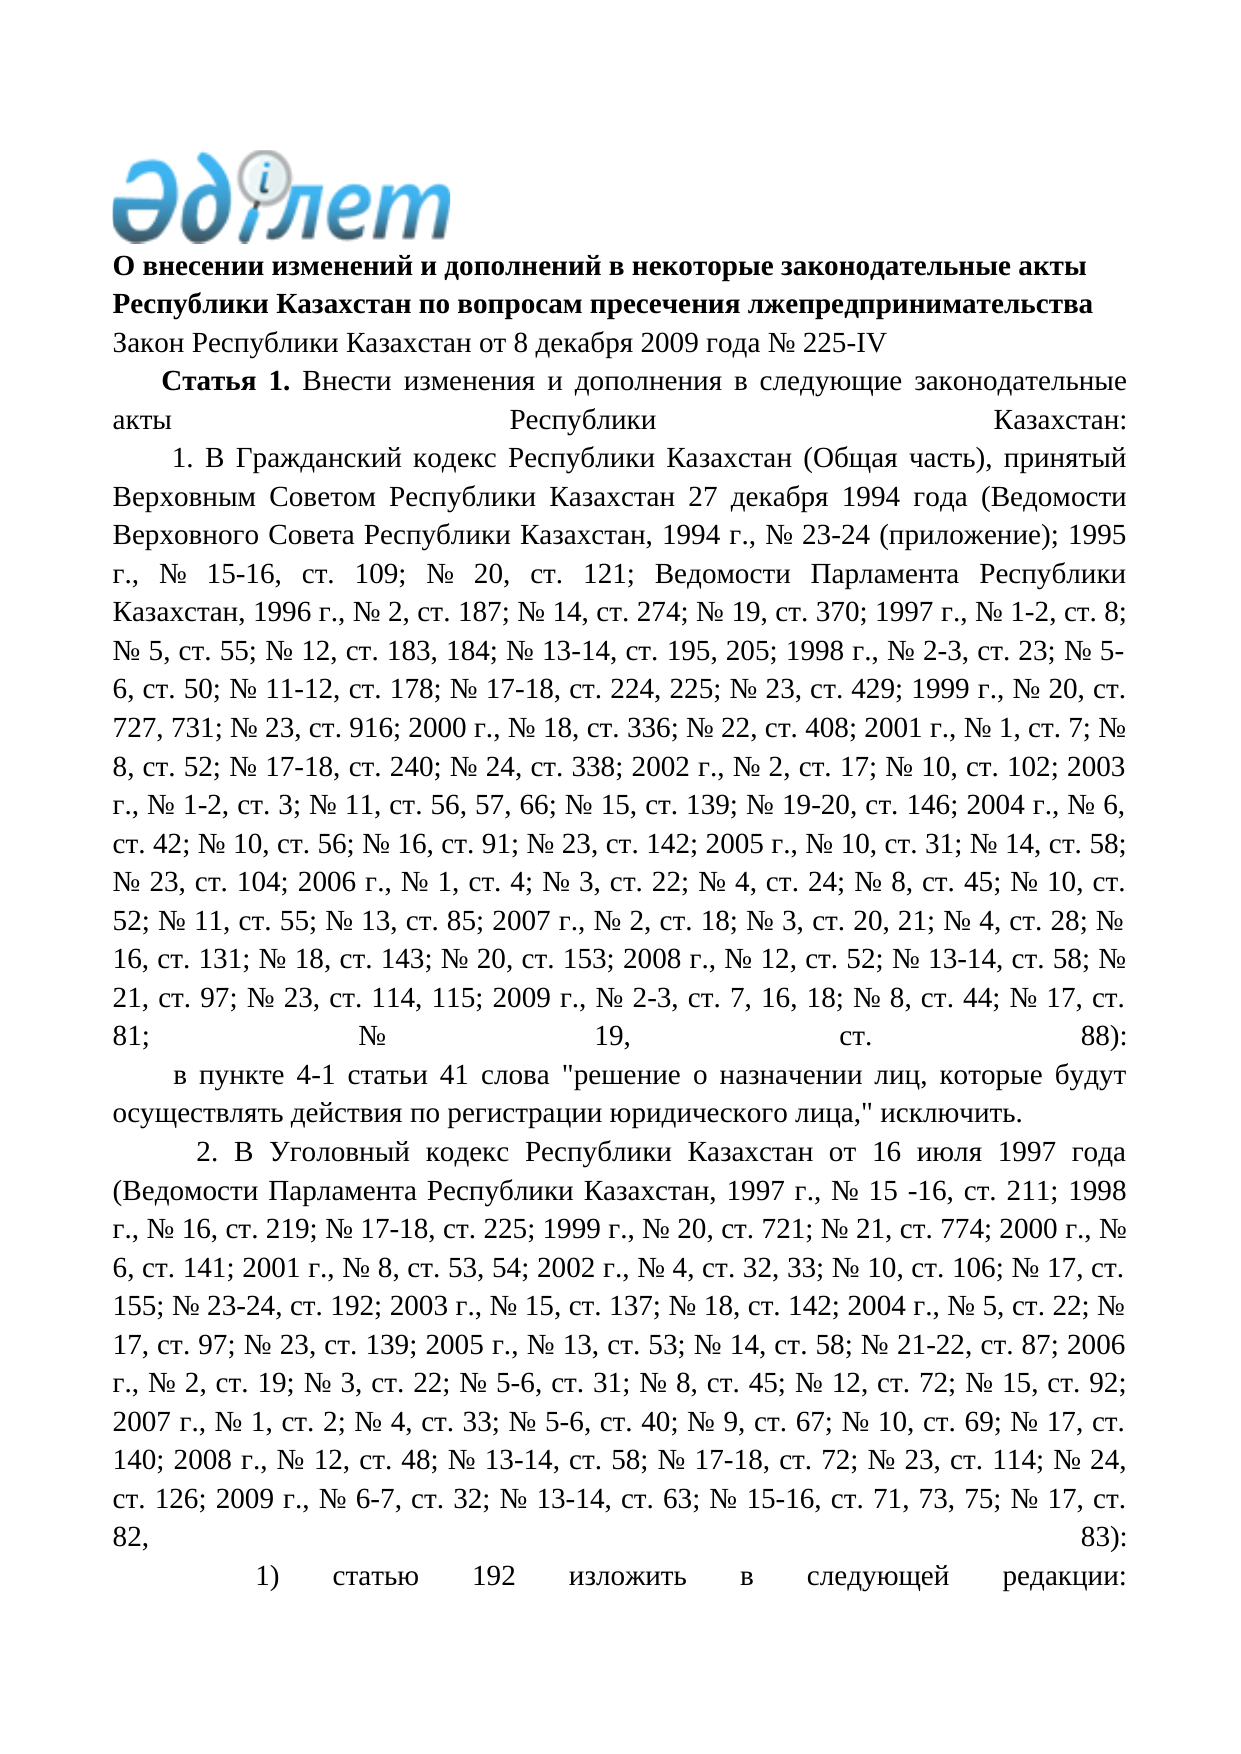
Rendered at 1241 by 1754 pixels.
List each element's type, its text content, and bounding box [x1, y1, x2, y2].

text Закон Республики Казахстан от 8 декабря 2009 года № 225-IV [112, 325, 1128, 358]
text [112, 1134, 1128, 1592]
text Статья 1. Внести изменения и дополнения в следующие законодательные акты Республики Казахстан: 1. В Гражданский кодекс Республики Казахстан (Общая часть), принятый Верховным Советом Республики Казахстан 27 декабря 1994 года (Ведомости Верховного Совета Республики Казахстан, 1994 г., № 23-24 (приложение); 1995 г., № 15-16, ст. 109; № 20, ст. 121; Ведомости Парламента Республики Казахстан, 1996 г., № 2, ст. 187; № 14, ст. 274; № 19, ст. 370; 1997 г., № 1-2, ст. 8; № 5, ст. 55; № 12, ст. 183, 184; № 13-14, ст. 195, 205; 1998 г., № 2-3, ст. 23; № 5-6, ст. 50; № 11-12, ст. 178; № 17-18, ст. 224, 225; № 23, ст. 429; 1999 г., № 20, ст. 727, 731; № 23, ст. 916; 2000 г., № 18, ст. 336; № 22, ст. 408; 2001 г., № 1, ст. 7; № 8, ст. 52; № 17-18, ст. 240; № 24, ст. 338; 2002 г., № 2, ст. 17; № 10, ст. 102; 2003 г., № 1-2, ст. 3; № 11, ст. 56, 57, 66; № 15, ст. 139; № 19-20, ст. 146; 2004 г., № 6, ст. 42; № 10, ст. 56; № 16, ст. 91; № 23, ст. 142; 2005 г., № 10, ст. 31; № 14, ст. 58; № 23, ст. 104; 2006 г., № 1, ст. 4; № 3, ст. 22; № 4, ст. 24; № 8, ст. 45; № 10, ст. 52; № 11, ст. 55; № 13, ст. 85; 2007 г., № 2, ст. 18; № 3, ст. 20, 21; № 4, ст. 28; № 16, ст. 131; № 18, ст. 143; № 20, ст. 153; 2008 г., № 12, ст. 52; № 13-14, ст. 58; № 21, ст. 97; № 23, ст. 114, 115; 2009 г., № 2-3, ст. 7, 16, 18; № 8, ст. 44; № 17, ст. 81; № 19, ст. 88): в пункте 4-1 статьи 41 слова "решение о назначении лиц, которые будут осуществлять действия по регистрации юридического лица," исключить. [112, 363, 1128, 1129]
picture [112, 150, 451, 244]
text О внесении изменений и дополнений в некоторые законодательные акты Республики Казахстан по вопросам пресечения лжепредпринимательства [112, 248, 1128, 320]
